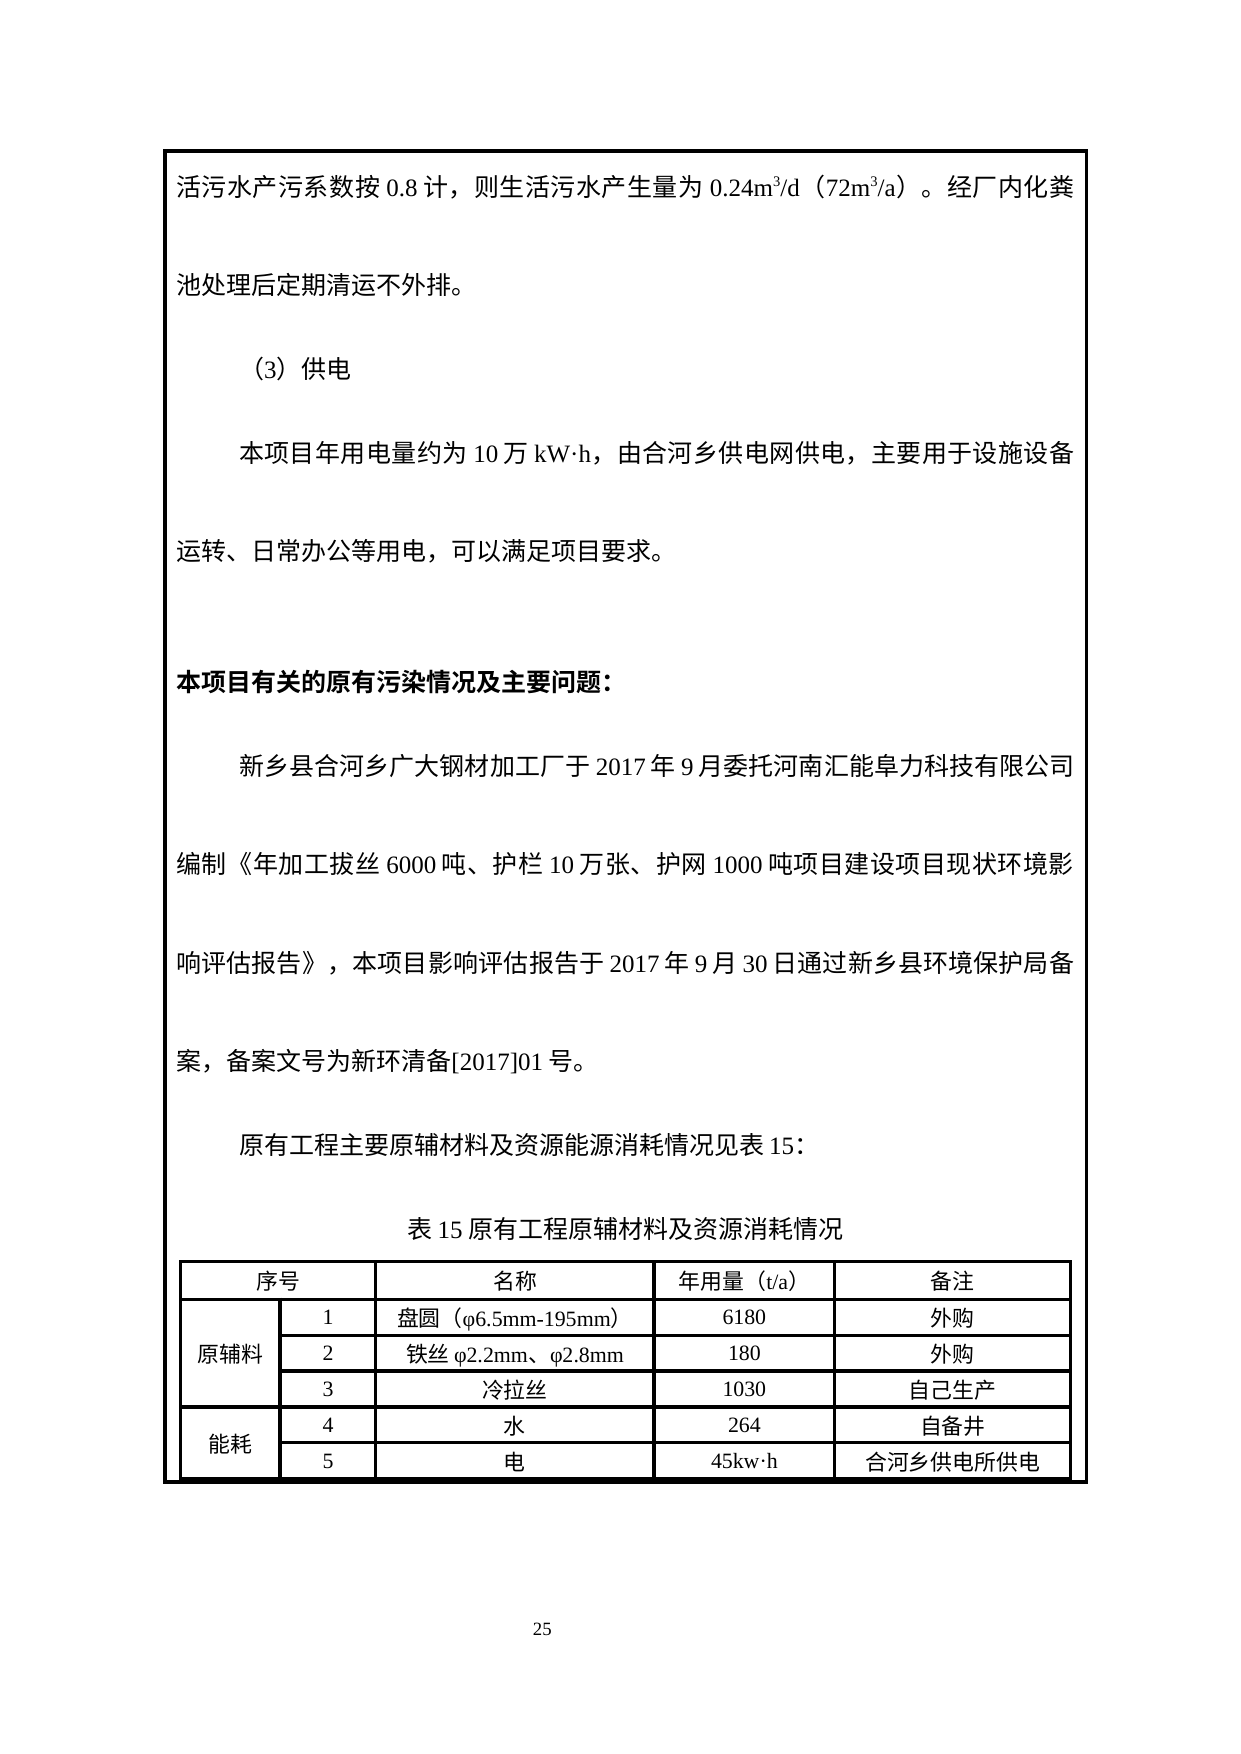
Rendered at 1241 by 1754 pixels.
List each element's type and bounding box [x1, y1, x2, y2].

table_cell [167, 153, 1085, 1480]
